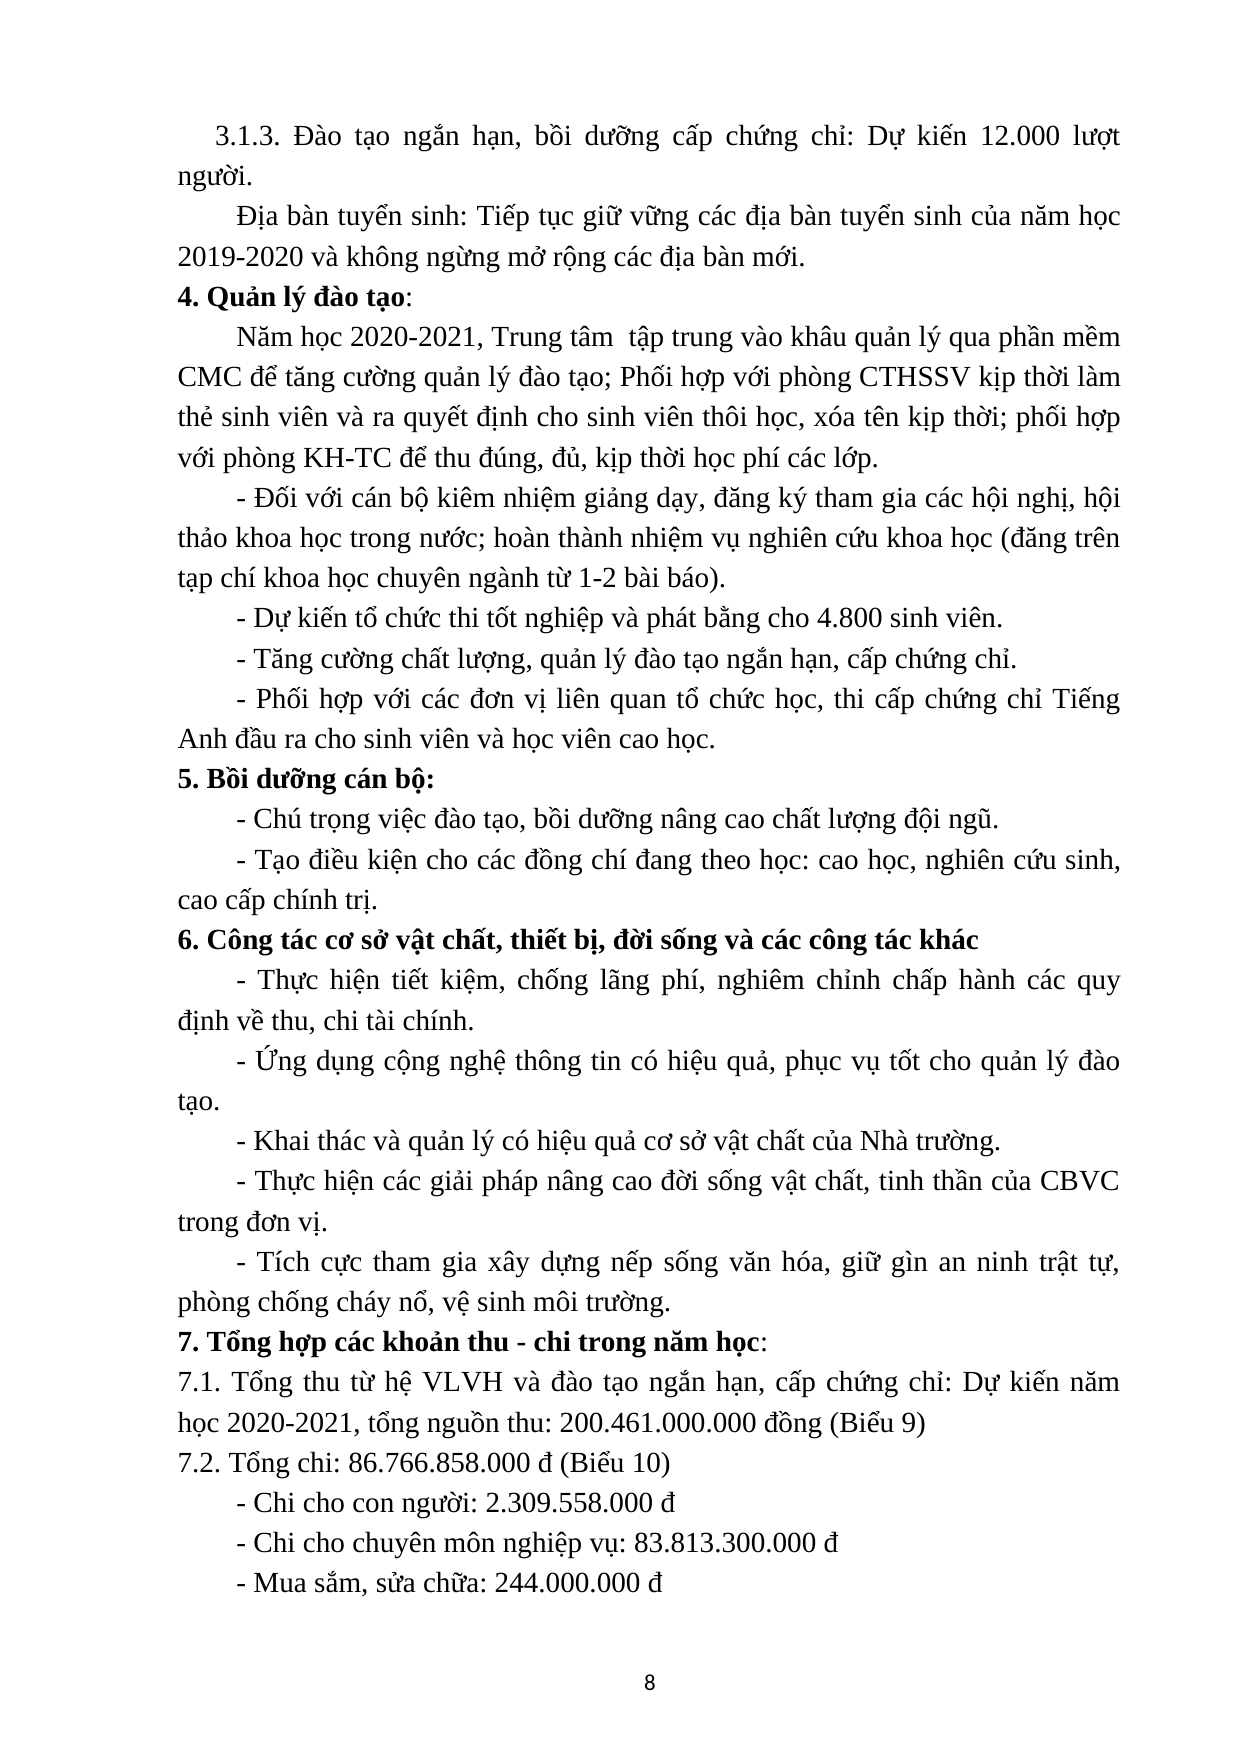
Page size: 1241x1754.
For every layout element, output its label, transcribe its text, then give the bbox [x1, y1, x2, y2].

text 7.2. Tổng chi: 86.766.858.000 đ (Biểu 10) [177, 1445, 1122, 1478]
text - Ứng dụng cộng nghệ thông tin có hiệu quả, phục vụ tốt cho quản lý đào tạo. [177, 1043, 1122, 1117]
text Năm học 2020-2021, Trung tâm tập trung vào khâu quản lý qua phần mềm CMC để tăng cường quản lý đào tạo; Phối hợp với phòng CTHSSV kịp thời làm thẻ sinh viên và ra quyết định cho sinh viên thôi học, xóa tên kịp thời; phối hợp với phòng KH-TC để thu đúng, đủ, kịp thời học phí các lớp. [177, 319, 1122, 473]
text - Tích cực tham gia xây dựng nếp sống văn hóa, giữ gìn an ninh trật tự, phòng chống cháy nổ, vệ sinh môi trường. [177, 1244, 1122, 1318]
text 7.1. Tổng thu từ hệ VLVH và đào tạo ngắn hạn, cấp chứng chỉ: Dự kiến năm học 2020-2021, tổng nguồn thu: 200.461.000.000 đồng (Biểu 9) [177, 1364, 1122, 1438]
text - Thực hiện các giải pháp nâng cao đời sống vật chất, tinh thần của CBVC trong đơn vị. [177, 1163, 1122, 1237]
text 5. Bồi dưỡng cán bộ: [177, 761, 1122, 795]
text 3.1.3. Đào tạo ngắn hạn, bồi dưỡng cấp chứng chỉ: Dự kiến 12.000 lượt người. [177, 118, 1122, 192]
text 4. Quản lý đào tạo: [177, 279, 1122, 312]
text - Chú trọng việc đào tạo, bồi dưỡng nâng cao chất lượng đội ngũ. [177, 802, 1122, 835]
text - Mua sắm, sửa chữa: 244.000.000 đ [177, 1566, 1122, 1599]
text - Thực hiện tiết kiệm, chống lãng phí, nghiêm chỉnh chấp hành các quy định về thu, chi tài chính. [177, 962, 1122, 1036]
text - Đối với cán bộ kiêm nhiệm giảng dạy, đăng ký tham gia các hội nghị, hội thảo khoa học trong nước; hoàn thành nhiệm vụ nghiên cứu khoa học (đăng trên tạp chí khoa học chuyên ngành từ 1-2 bài báo). [177, 480, 1122, 594]
text - Tăng cường chất lượng, quản lý đào tạo ngắn hạn, cấp chứng chỉ. [177, 641, 1122, 674]
text - Chi cho chuyên môn nghiệp vụ: 83.813.300.000 đ [177, 1525, 1122, 1559]
text 6. Công tác cơ sở vật chất, thiết bị, đời sống và các công tác khác [177, 922, 1122, 956]
text Địa bàn tuyển sinh: Tiếp tục giữ vững các địa bàn tuyển sinh của năm học 2019-2020 và không ngừng mở rộng các địa bàn mới. [177, 198, 1122, 272]
text - Tạo điều kiện cho các đồng chí đang theo học: cao học, nghiên cứu sinh, cao cấp chính trị. [177, 842, 1122, 916]
text 7. Tổng hợp các khoản thu - chi trong năm học: [177, 1324, 1122, 1358]
text - Phối hợp với các đơn vị liên quan tổ chức học, thi cấp chứng chỉ Tiếng Anh đầu ra cho sinh viên và học viên cao học. [177, 681, 1122, 755]
text - Dự kiến tổ chức thi tốt nghiệp và phát bằng cho 4.800 sinh viên. [177, 601, 1122, 634]
text - Chi cho con người: 2.309.558.000 đ [177, 1485, 1122, 1519]
text - Khai thác và quản lý có hiệu quả cơ sở vật chất của Nhà trường. [177, 1123, 1122, 1157]
